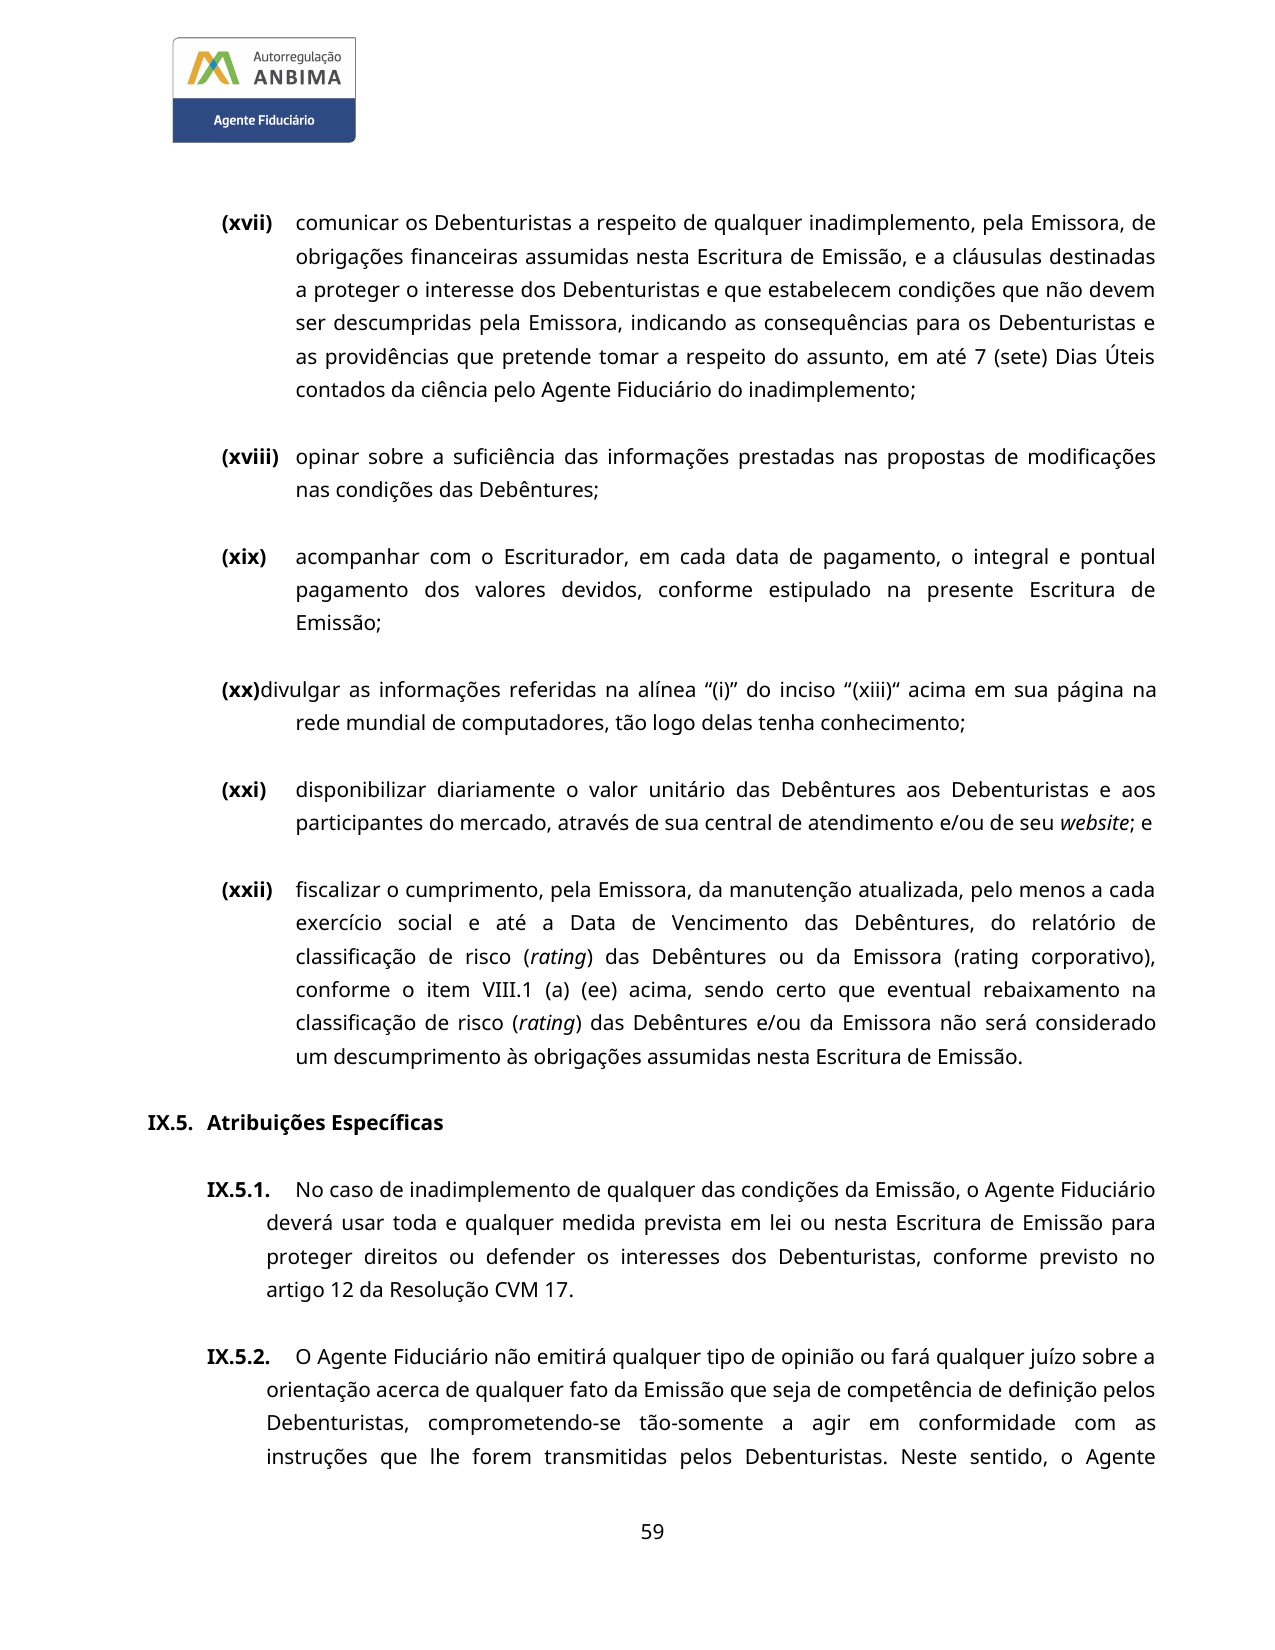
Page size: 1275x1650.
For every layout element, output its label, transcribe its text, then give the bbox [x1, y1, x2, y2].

list opinar sobre a suficiência das informações prestadas nas propostas de modificações nas condições das Debêntures; [222, 437, 1157, 504]
list divulgar as informações referidas na alínea “(i)” do inciso “(xiii)“ acima em sua página na rede mundial de computadores, tão logo delas tenha conhecimento; [222, 671, 1157, 737]
list No caso de inadimplemento de qualquer das condições da Emissão, o Agente Fiduciário deverá usar toda e qualquer medida prevista em lei ou nesta Escritura de Emissão para proteger direitos ou defender os interesses dos Debenturistas, conforme previsto no artigo 12 da Resolução CVM 17. [207, 1171, 1157, 1304]
list comunicar os Debenturistas a respeito de qualquer inadimplemento, pela Emissora, de obrigações financeiras assumidas nesta Escritura de Emissão, e a cláusulas destinadas a proteger o interesse dos Debenturistas e que estabelecem condições que não devem ser descumpridas pela Emissora, indicando as consequências para os Debenturistas e as providências que pretende tomar a respeito do assunto, em até 7 (sete) Dias Úteis contados da ciência pelo Agente Fiduciário do inadimplemento; [222, 204, 1157, 404]
picture [172, 37, 356, 143]
list disponibilizar diariamente o valor unitário das Debêntures aos Debenturistas e aos participantes do mercado, através de sua central de atendimento e/ou de seu website; e [222, 771, 1157, 837]
list acompanhar com o Escriturador, em cada data de pagamento, o integral e pontual pagamento dos valores devidos, conforme estipulado na presente Escritura de Emissão; [222, 537, 1157, 637]
text Atribuições Específicas [148, 1104, 1157, 1137]
list fiscalizar o cumprimento, pela Emissora, da manutenção atualizada, pelo menos a cada exercício social e até a Data de Vencimento das Debêntures, do relatório de classificação de risco (rating) das Debêntures ou da Emissora (rating corporativo), conforme o item 8.1 (a) (ee) acima, sendo certo que eventual rebaixamento na classificação de risco (rating) das Debêntures e/ou da Emissora não será considerado um descumprimento às obrigações assumidas nesta Escritura de Emissão. [222, 871, 1157, 1071]
